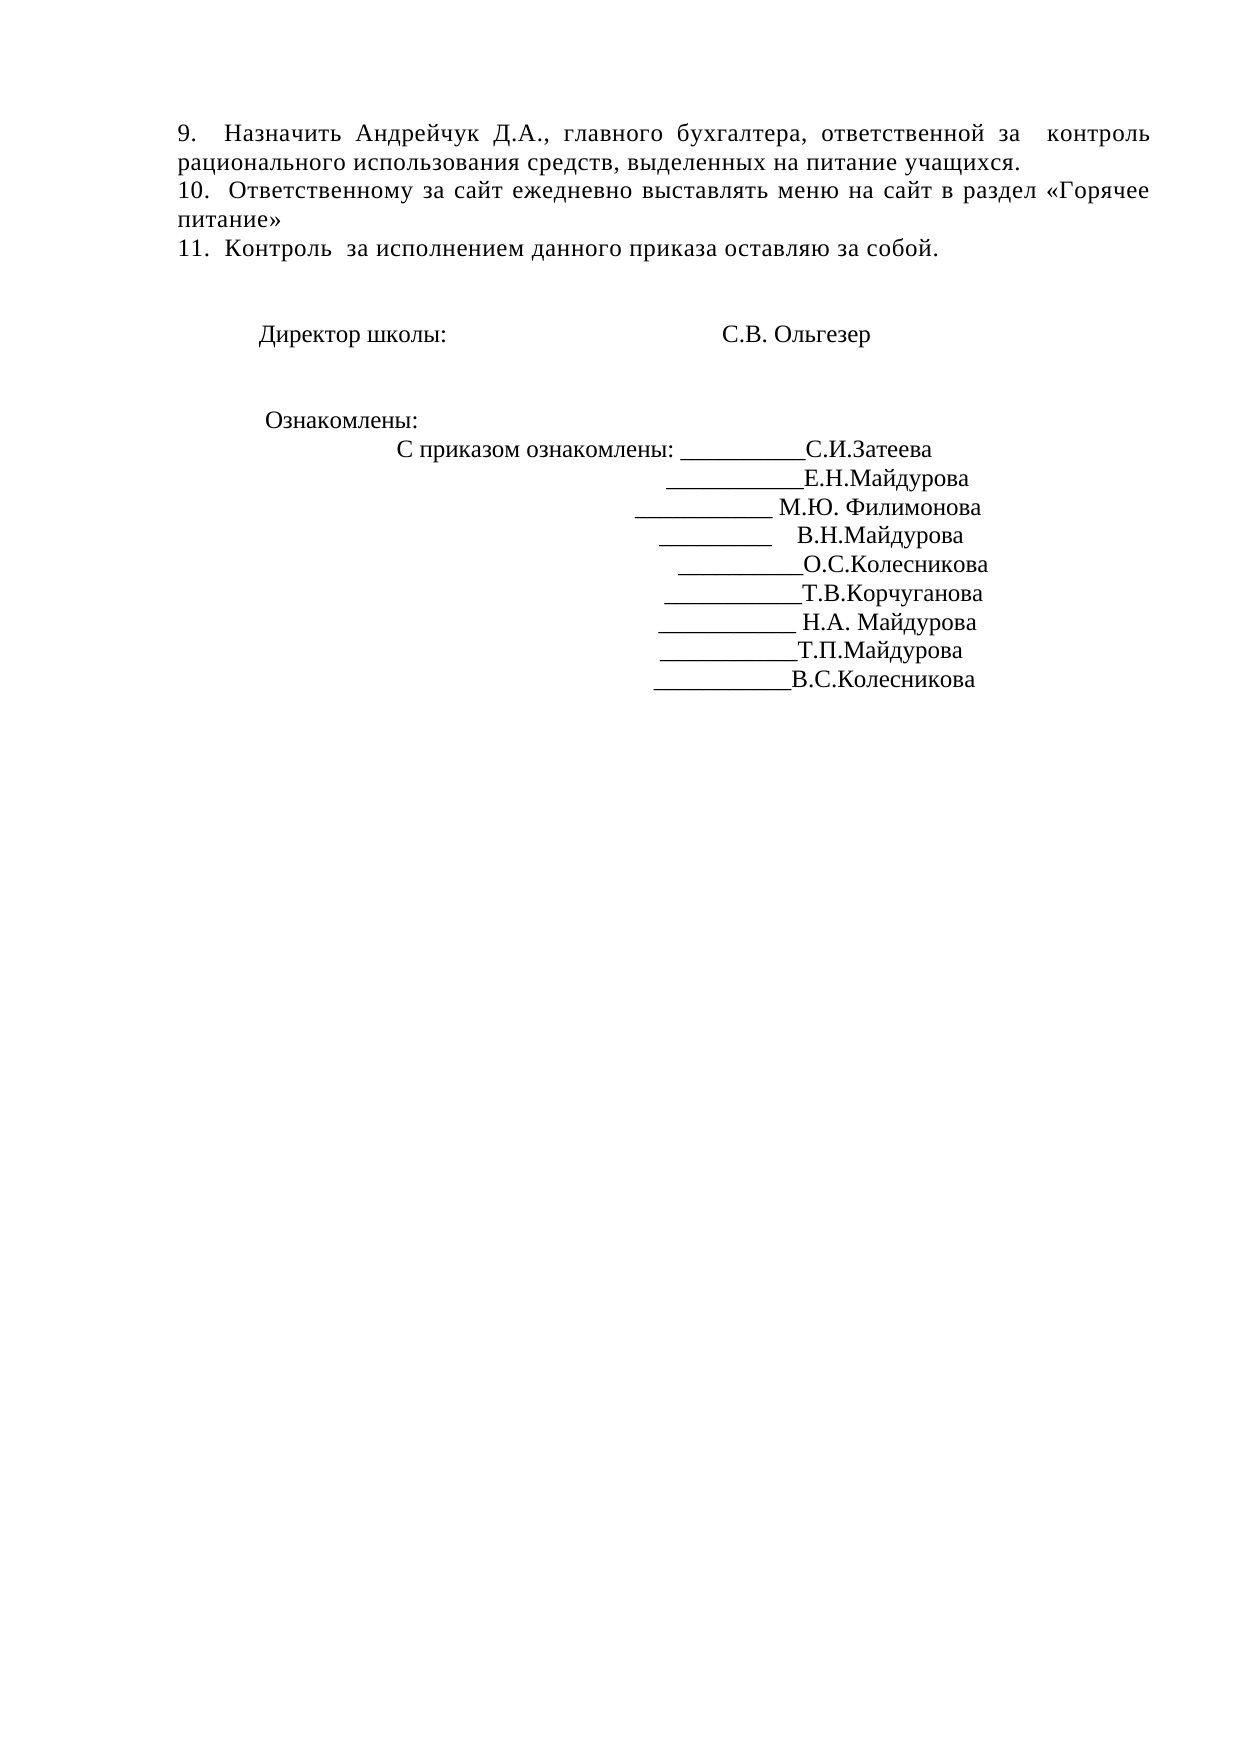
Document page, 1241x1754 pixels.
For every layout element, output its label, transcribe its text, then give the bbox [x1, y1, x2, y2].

text ___________Т.В.Корчуганова [177, 578, 1152, 607]
text ___________Е.Н.Майдурова [177, 463, 1152, 492]
text ___________ М.Ю. Филимонова [177, 492, 1152, 521]
text Ознакомлены: [177, 406, 1152, 434]
text 11. Контроль за исполнением данного приказа оставляю за собой. [177, 233, 1152, 262]
text __________О.С.Колесникова [177, 549, 1152, 578]
text 10. Ответственному за сайт ежедневно выставлять меню на сайт в раздел «Горячее питание» [177, 176, 1152, 233]
text 9. Назначить Андрейчук Д.А., главного бухгалтера, ответственной за контроль рационального использования средств, выделенных на питание учащихся. [177, 118, 1152, 176]
text ___________В.С.Колесникова [177, 664, 1152, 693]
text С приказом ознакомлены: __________С.И.Затеева [177, 434, 1152, 463]
text ___________ Н.А. Майдурова [177, 607, 1152, 636]
text _________ В.Н.Майдурова [177, 521, 1152, 549]
text Директор школы: С.В. Ольгезер [177, 319, 1152, 348]
text ___________Т.П.Майдурова [177, 636, 1152, 664]
